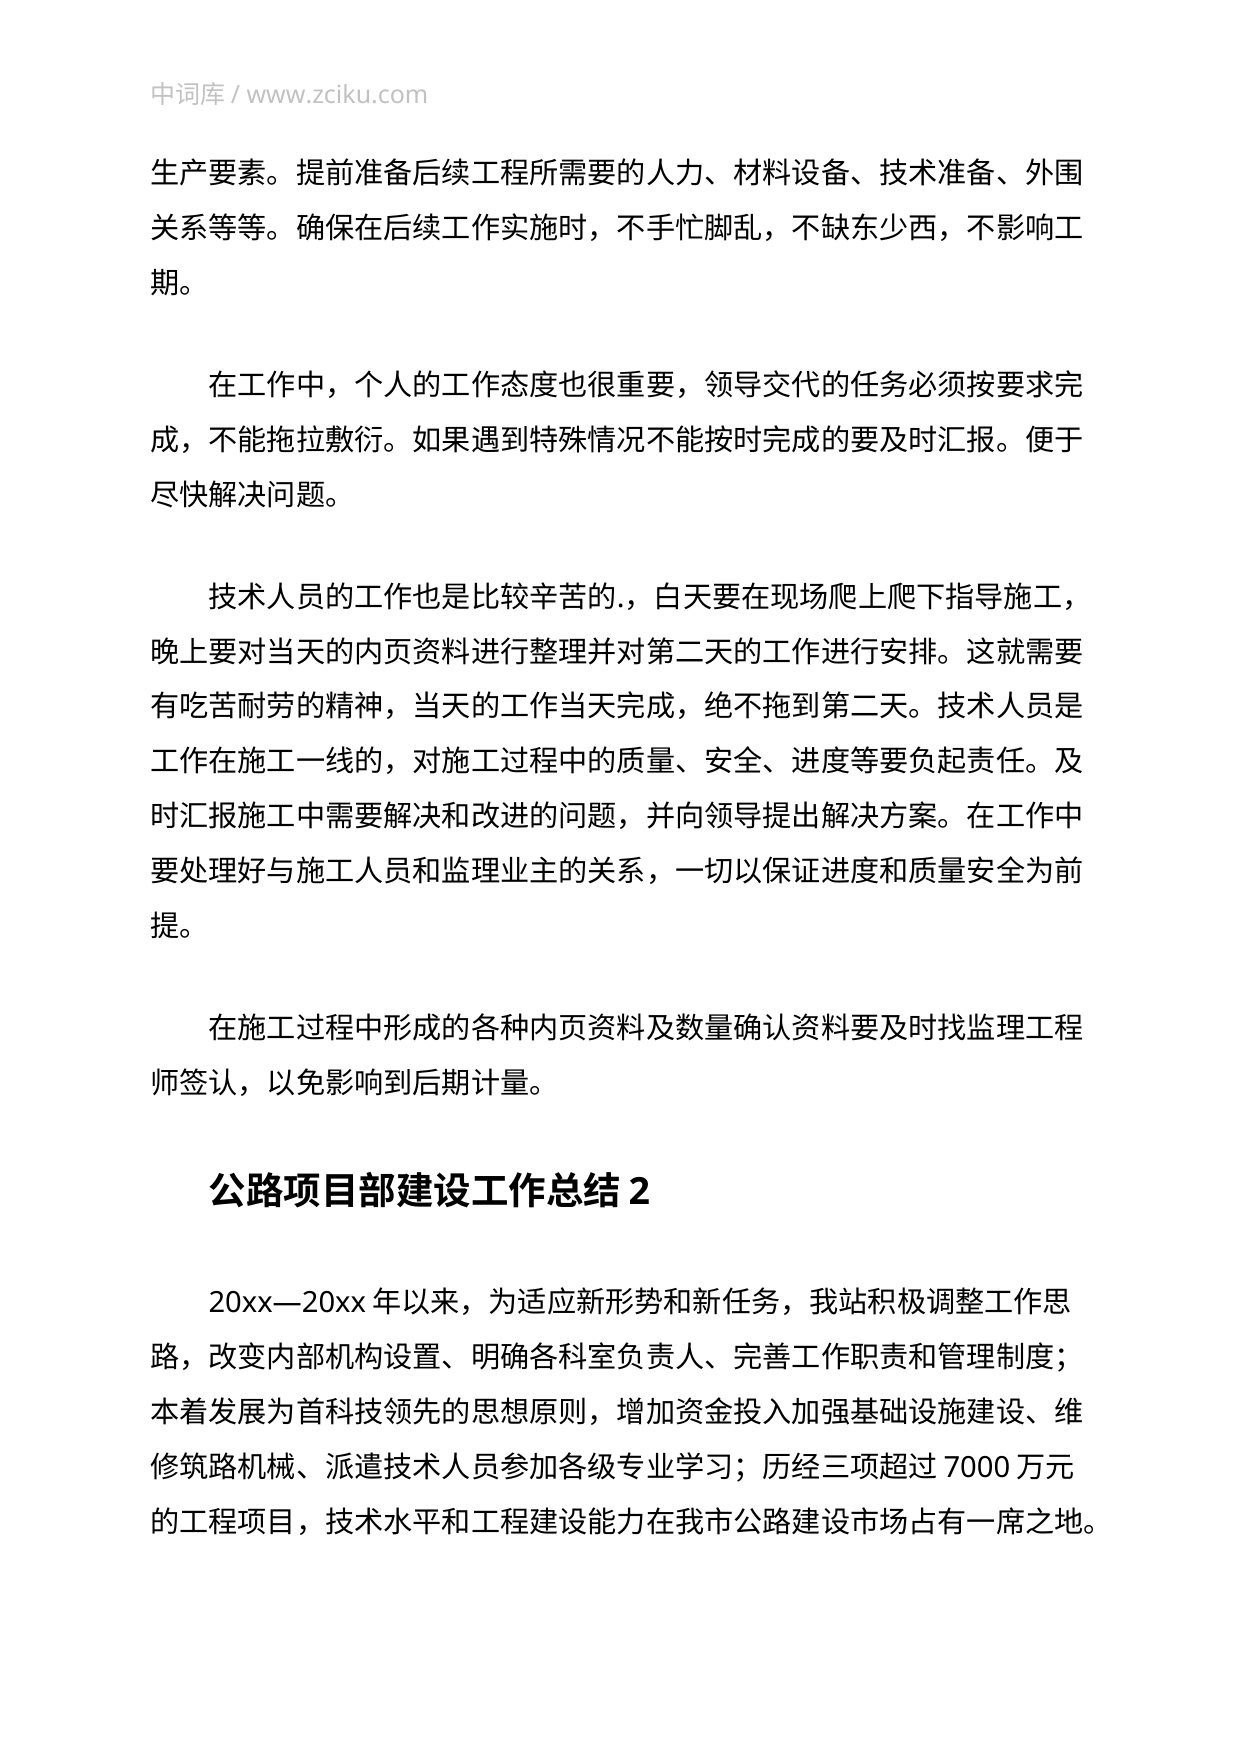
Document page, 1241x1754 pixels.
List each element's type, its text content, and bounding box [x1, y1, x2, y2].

text 在施工过程中形成的各种内页资料及数量确认资料要及时找监理工程师签认，以免影响到后期计量。 [150, 1004, 1090, 1102]
text 技术人员的工作也是比较辛苦的.，白天要在现场爬上爬下指导施工，晚上要对当天的内页资料进行整理并对第二天的工作进行安排。这就需要有吃苦耐劳的精神，当天的工作当天完成，绝不拖到第二天。技术人员是工作在施工一线的，对施工过程中的质量、安全、进度等要负起责任。及时汇报施工中需要解决和改进的问题，并向领导提出解决方案。在工作中要处理好与施工人员和监理业主的关系，一切以保证进度和质量安全为前提。 [150, 573, 1090, 945]
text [150, 150, 1090, 302]
text 20xx—20xx年以来，为适应新形势和新任务，我站积极调整工作思路，改变内部机构设置、明确各科室负责人、完善工作职责和管理制度；本着发展为首科技领先的思想原则，增加资金投入加强基础设施建设、维修筑路机械、派遣技术人员参加各级专业学习；历经三项超过7000万元的工程项目，技术水平和工程建设能力在我市公路建设市场占有一席之地。 [150, 1279, 1090, 1541]
text 公路项目部建设工作总结2 [150, 1161, 1090, 1216]
text 在工作中，个人的工作态度也很重要，领导交代的任务必须按要求完成，不能拖拉敷衍。如果遇到特殊情况不能按时完成的要及时汇报。便于尽快解决问题。 [150, 362, 1090, 514]
